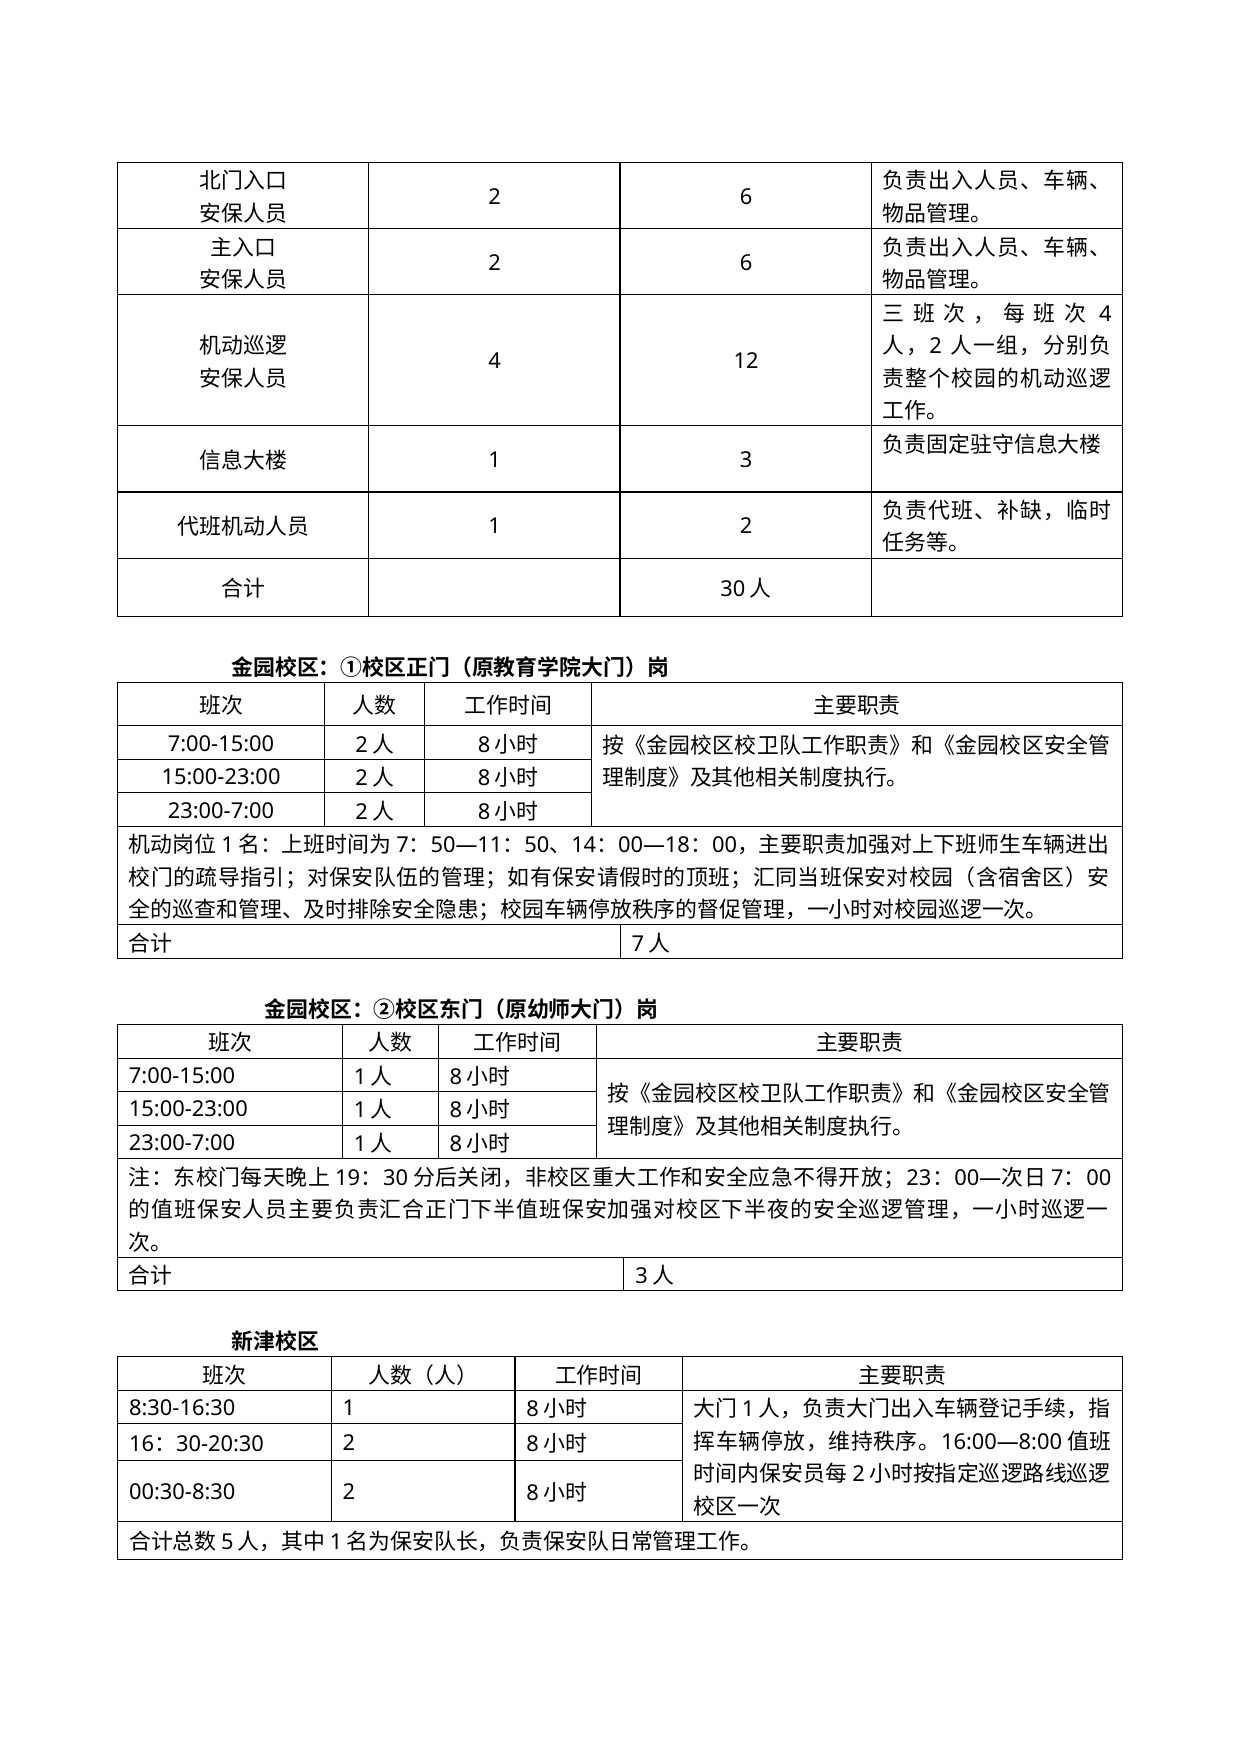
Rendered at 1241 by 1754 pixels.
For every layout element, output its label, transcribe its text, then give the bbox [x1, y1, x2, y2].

table_cell 8小时 [425, 793, 591, 826]
table_cell 1人 [343, 1092, 438, 1124]
table_cell 7人 [621, 925, 1122, 958]
table_cell 23:00-7:00 [118, 1126, 342, 1158]
table_cell 8小时 [439, 1059, 596, 1091]
table_cell 信息大楼 [118, 426, 368, 491]
table_cell 机动巡逻 安保人员 [118, 295, 368, 425]
table_header 人数 [343, 1025, 438, 1057]
table_cell 8小时 [516, 1391, 682, 1423]
table_cell 2 [332, 1461, 514, 1521]
table_header 工作时间 [425, 683, 591, 725]
table_header 工作时间 [439, 1025, 596, 1057]
table_cell 合计 [118, 1258, 623, 1290]
table_cell 注：东校门每天晚上19：30分后关闭，非校区重大工作和安全应急不得开放；23：00—次日7：00的值班保安人员主要负责汇合正门下半值班保安加强对校区下半夜的安全巡逻管理，一小时巡逻一次。 [118, 1159, 1122, 1257]
table_cell 主入口 安保人员 [118, 229, 368, 294]
table_cell 15:00-23:00 [118, 1092, 342, 1124]
table_cell 负责出入人员、车辆、物品管理。 [872, 163, 1122, 228]
table_cell 6 [621, 163, 871, 228]
table_cell 合计总数5人，其中1名为保安队长，负责保安队日常管理工作。 [118, 1522, 1122, 1559]
table_cell 机动岗位1名：上班时间为7：50—11：50、14：00—18：00，主要职责加强对上下班师生车辆进出校门的疏导指引；对保安队伍的管理；如有保安请假时的顶班；汇同当班保安对校园（含宿舍区）安全的巡查和管理、及时排除安全隐患；校园车辆停放秩序的督促管理，一小时对校园巡逻一次。 [118, 827, 1122, 924]
table_cell 1 [369, 493, 619, 557]
text 金园校区：①校区正门（原教育学院大门）岗 [187, 649, 1053, 682]
table_cell 2人 [325, 726, 424, 759]
table_cell 1 [369, 426, 619, 491]
table_cell 30人 [621, 559, 871, 616]
table_cell 3人 [624, 1258, 1122, 1290]
table_cell 8小时 [425, 726, 591, 759]
table_cell 6 [621, 229, 871, 294]
table_cell 负责固定驻守信息大楼 [872, 426, 1122, 491]
table_cell 2 [369, 229, 619, 294]
table_cell 7:00-15:00 [118, 726, 324, 759]
text 金园校区：②校区东门（原幼师大门）岗 [187, 991, 1053, 1024]
table_header 人数 [325, 683, 424, 725]
table_header 主要职责 [592, 683, 1122, 725]
table_cell 负责代班、补缺，临时任务等。 [872, 493, 1122, 557]
table_header 主要职责 [683, 1357, 1122, 1390]
table_cell 16：30-20:30 [118, 1424, 331, 1459]
table_header 班次 [118, 1357, 331, 1390]
table_header 班次 [118, 683, 324, 725]
table_cell 2 [332, 1424, 514, 1459]
table_cell 合计 [118, 925, 620, 958]
table_cell 8小时 [516, 1461, 682, 1521]
table_cell 8小时 [516, 1424, 682, 1459]
table_cell 2人 [325, 760, 424, 792]
table_header 班次 [118, 1025, 342, 1057]
table_cell 2 [621, 493, 871, 557]
text 新津校区 [187, 1324, 1053, 1356]
table_cell 12 [621, 295, 871, 425]
table_cell 7:00-15:00 [118, 1059, 342, 1091]
table_header 人数（人） [332, 1357, 514, 1390]
table_cell 按《金园校区校卫队工作职责》和《金园校区安全管理制度》及其他相关制度执行。 [597, 1059, 1122, 1158]
table_cell 北门入口 安保人员 [118, 163, 368, 228]
table_cell [369, 559, 619, 616]
table_cell 1 [332, 1391, 514, 1423]
table_cell [872, 559, 1122, 616]
table_cell 8小时 [425, 760, 591, 792]
table_cell 4 [369, 295, 619, 425]
table_cell 23:00-7:00 [118, 793, 324, 826]
table_cell 负责出入人员、车辆、物品管理。 [872, 229, 1122, 294]
table_header 主要职责 [597, 1025, 1122, 1057]
table_cell 代班机动人员 [118, 493, 368, 557]
table_cell 8小时 [439, 1092, 596, 1124]
table_cell 2人 [325, 793, 424, 826]
table_cell 按《金园校区校卫队工作职责》和《金园校区安全管理制度》及其他相关制度执行。 [592, 726, 1122, 826]
table_cell 2 [369, 163, 619, 228]
table_cell 3 [621, 426, 871, 491]
table_cell 三班次，每班次4人，2 人一组，分别负责整个校园的机动巡逻工作。 [872, 295, 1122, 425]
table_header 工作时间 [516, 1357, 682, 1390]
table_cell 00:30-8:30 [118, 1461, 331, 1521]
table_cell 1人 [343, 1126, 438, 1158]
table_cell 1人 [343, 1059, 438, 1091]
table_cell 8小时 [439, 1126, 596, 1158]
table_cell 合计 [118, 559, 368, 616]
table_cell 8:30-16:30 [118, 1391, 331, 1423]
table_cell 15:00-23:00 [118, 760, 324, 792]
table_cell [683, 1391, 1122, 1521]
